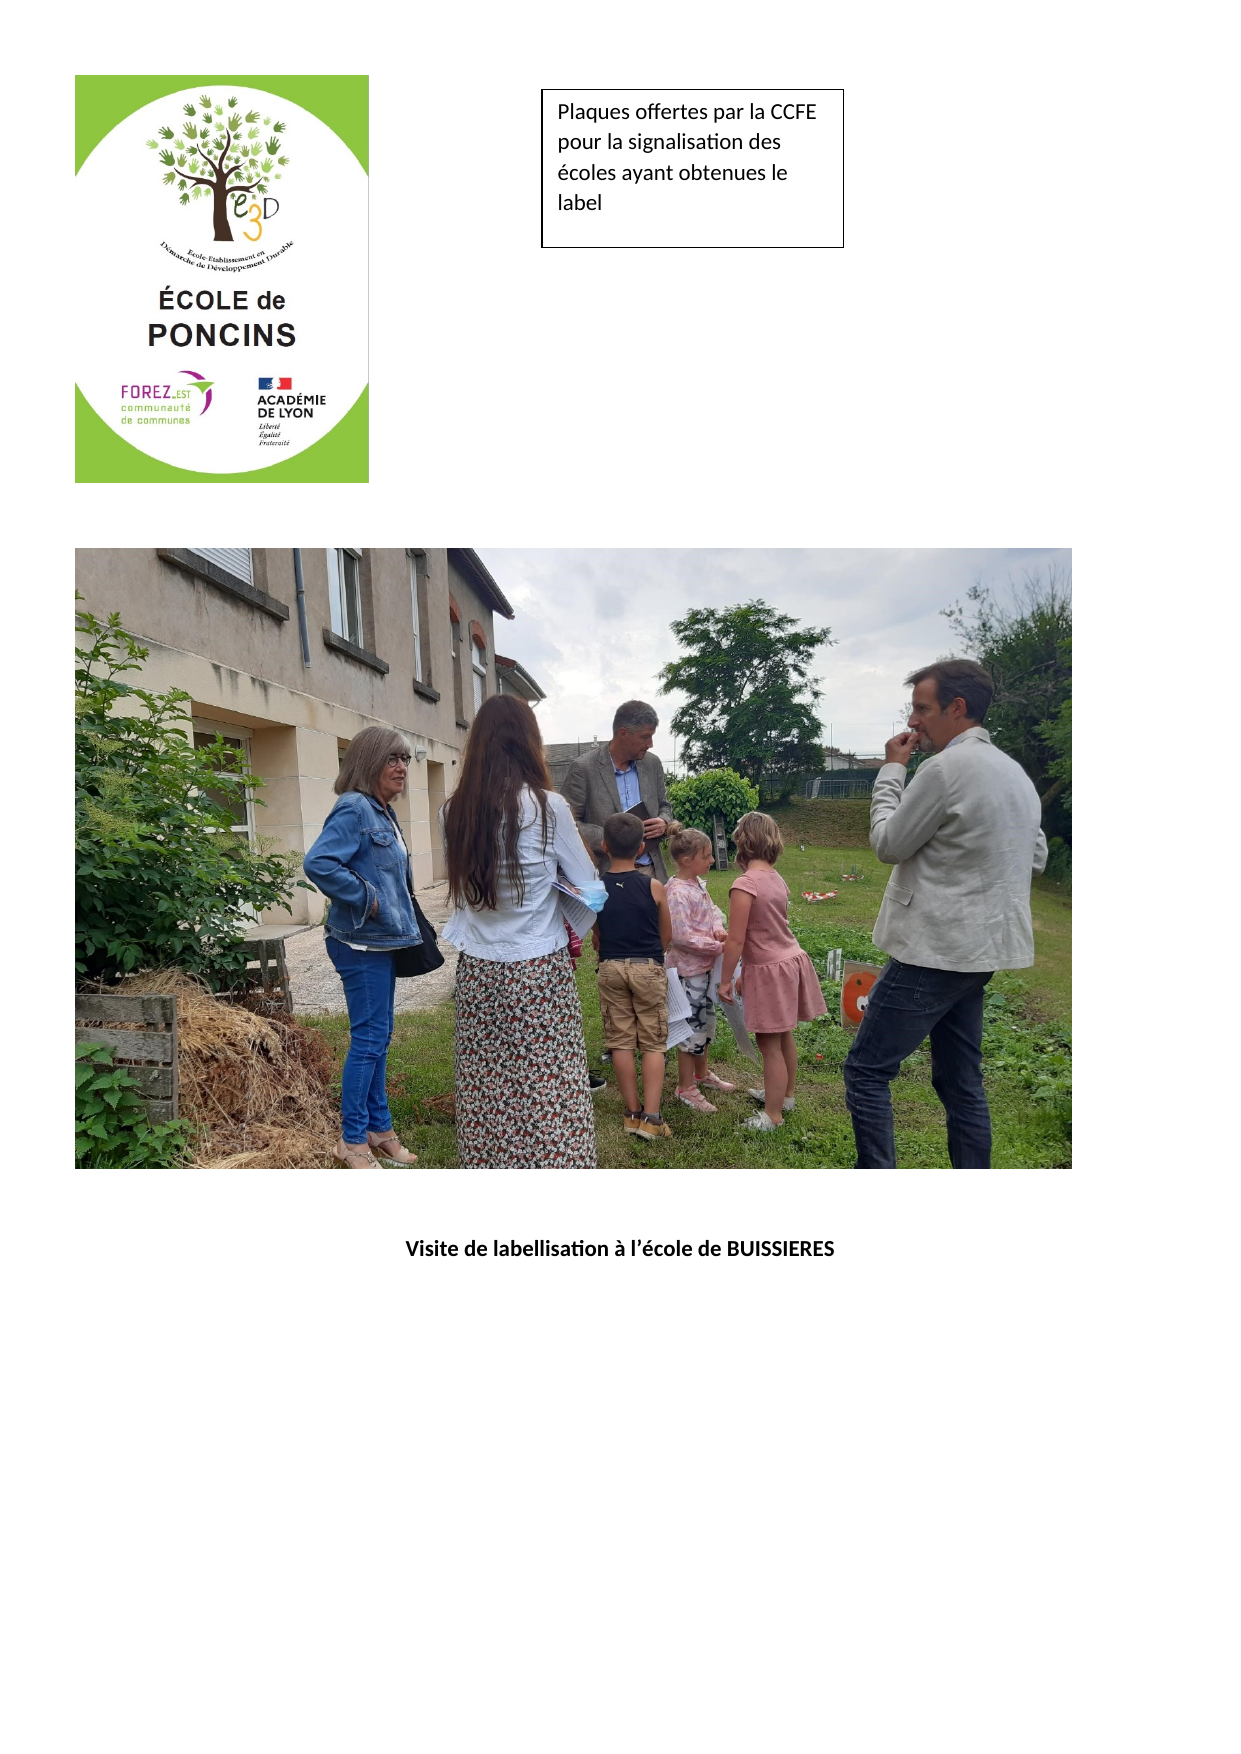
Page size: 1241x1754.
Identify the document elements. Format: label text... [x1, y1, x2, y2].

picture [75, 75, 369, 483]
text Visite de labellisation à l’école de BUISSIERES [75, 1234, 1165, 1263]
picture [75, 548, 1072, 1169]
